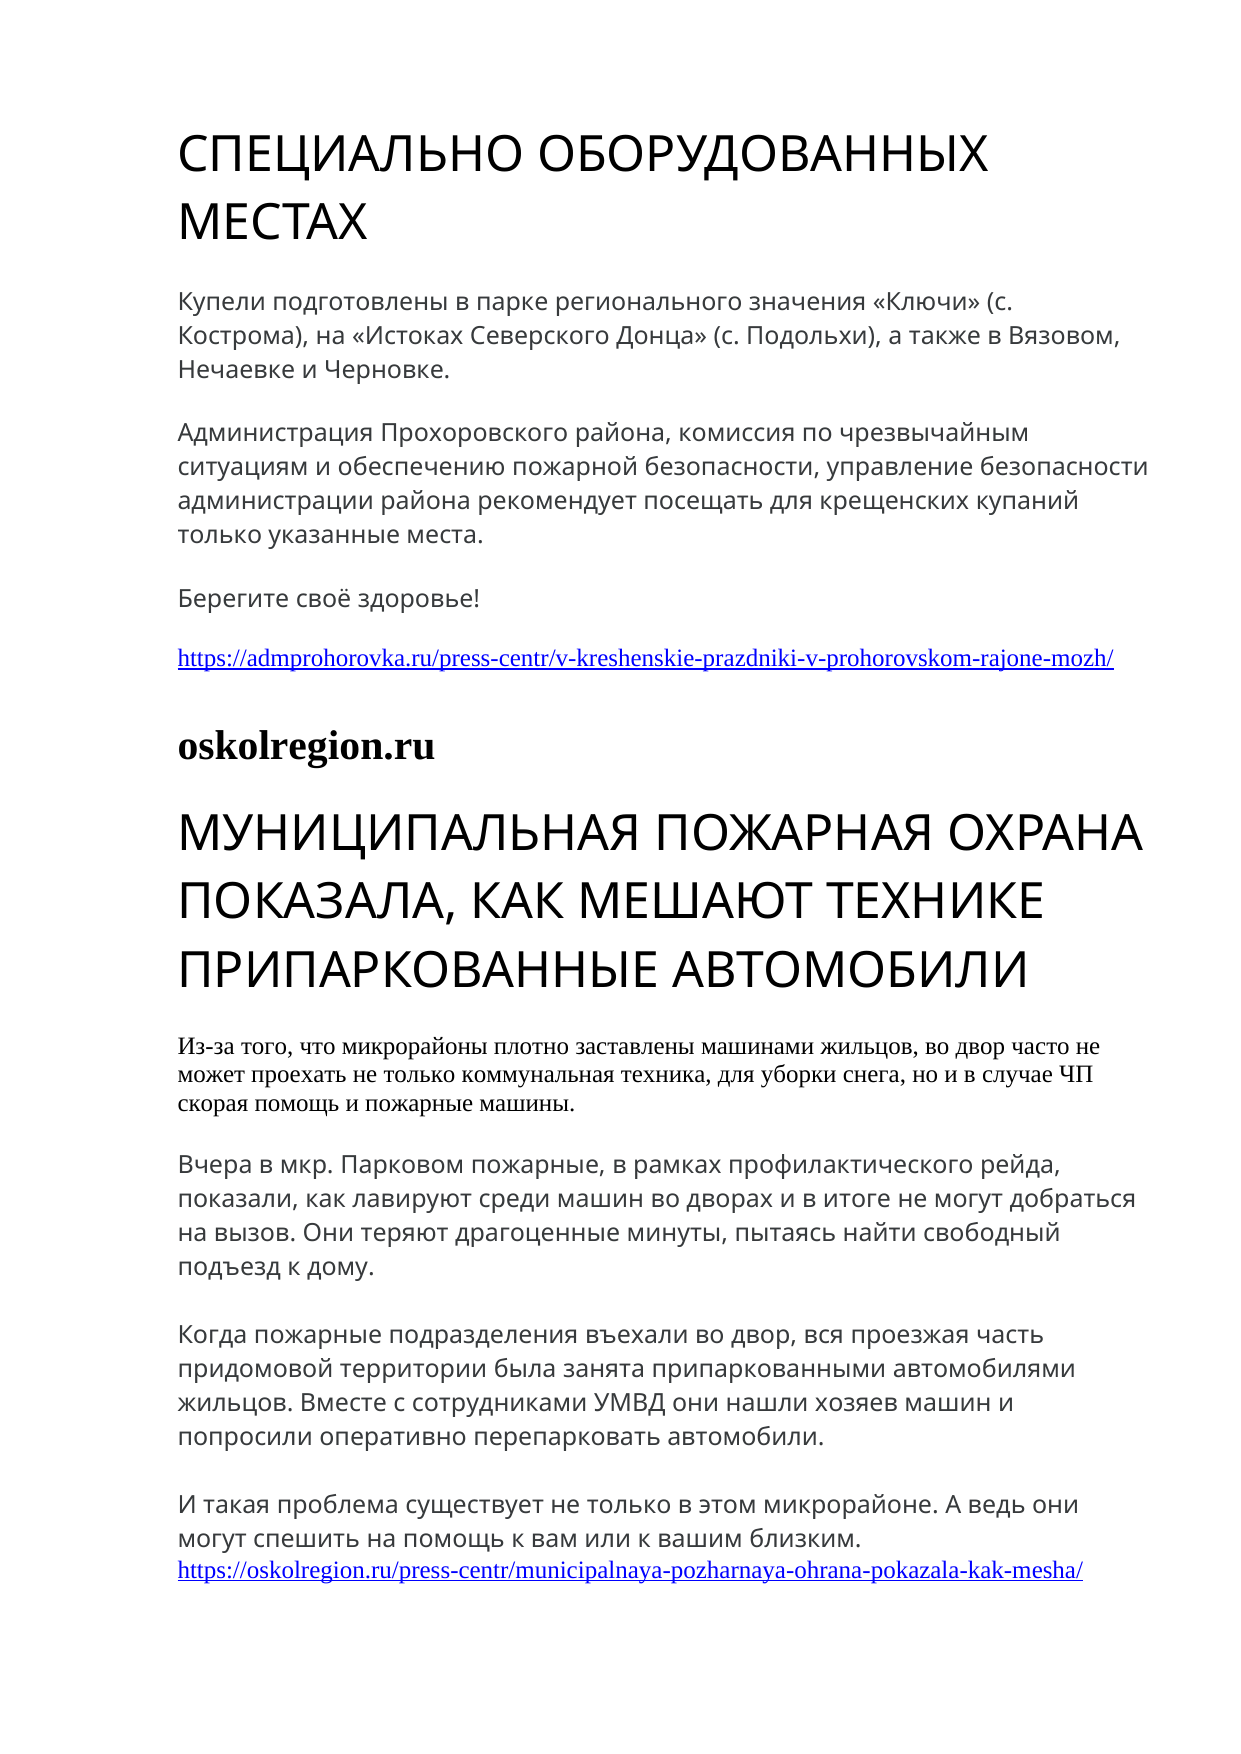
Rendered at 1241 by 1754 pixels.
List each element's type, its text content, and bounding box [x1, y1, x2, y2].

text Администрация Прохоровского района, комиссия по чрезвычайным ситуациям и обеспечению пожарной безопасности, управление безопасности администрации района рекомендует посещать для крещенских купаний только указанные места. [177, 415, 1152, 551]
text МУНИЦИПАЛЬНАЯ ПОЖАРНАЯ ОХРАНА ПОКАЗАЛА, КАК МЕШАЮТ ТЕХНИКЕ ПРИПАРКОВАННЫЕ АВТОМОБИЛИ [177, 797, 1152, 1002]
text https://oskolregion.ru/press-centr/municipalnaya-pozharnaya-ohrana-pokazala-kak-mesha/ [177, 1555, 1152, 1584]
text Из-за того, что микрорайоны плотно заставлены машинами жильцов, во двор часто не может проехать не только коммунальная техника, для уборки снега, но и в случае ЧП скорая помощь и пожарные машины. [177, 1031, 1152, 1117]
text Берегите своё здоровье! [177, 580, 1152, 614]
text Купели подготовлены в парке регионального значения «Ключи» (с. Кострома), на «Истоках Северского Донца» (с. Подольхи), а также в Вязовом, Нечаевке и Черновке. [177, 283, 1152, 386]
text https://admprohorovka.ru/press-centr/v-kreshenskie-prazdniki-v-prohorovskom-rajone-mozh/ [177, 643, 1152, 672]
text oskolregion.ru [177, 720, 1152, 768]
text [177, 118, 1152, 254]
text Вчера в мкр. Парковом пожарные, в рамках профилактического рейда, показали, как лавируют среди машин во дворах и в итоге не могут добраться на вызов. Они теряют драгоценные минуты, пытаясь найти свободный подъезд к дому. Когда пожарные подразделения въехали во двор, вся проезжая часть придомовой территории была занята припаркованными автомобилями жильцов. Вместе с сотрудниками УМВД они нашли хозяев машин и попросили оперативно перепарковать автомобили. И такая проблема существует не только в этом микрорайоне. А ведь они могут спешить на помощь к вам или к вашим близким. [177, 1146, 1152, 1555]
